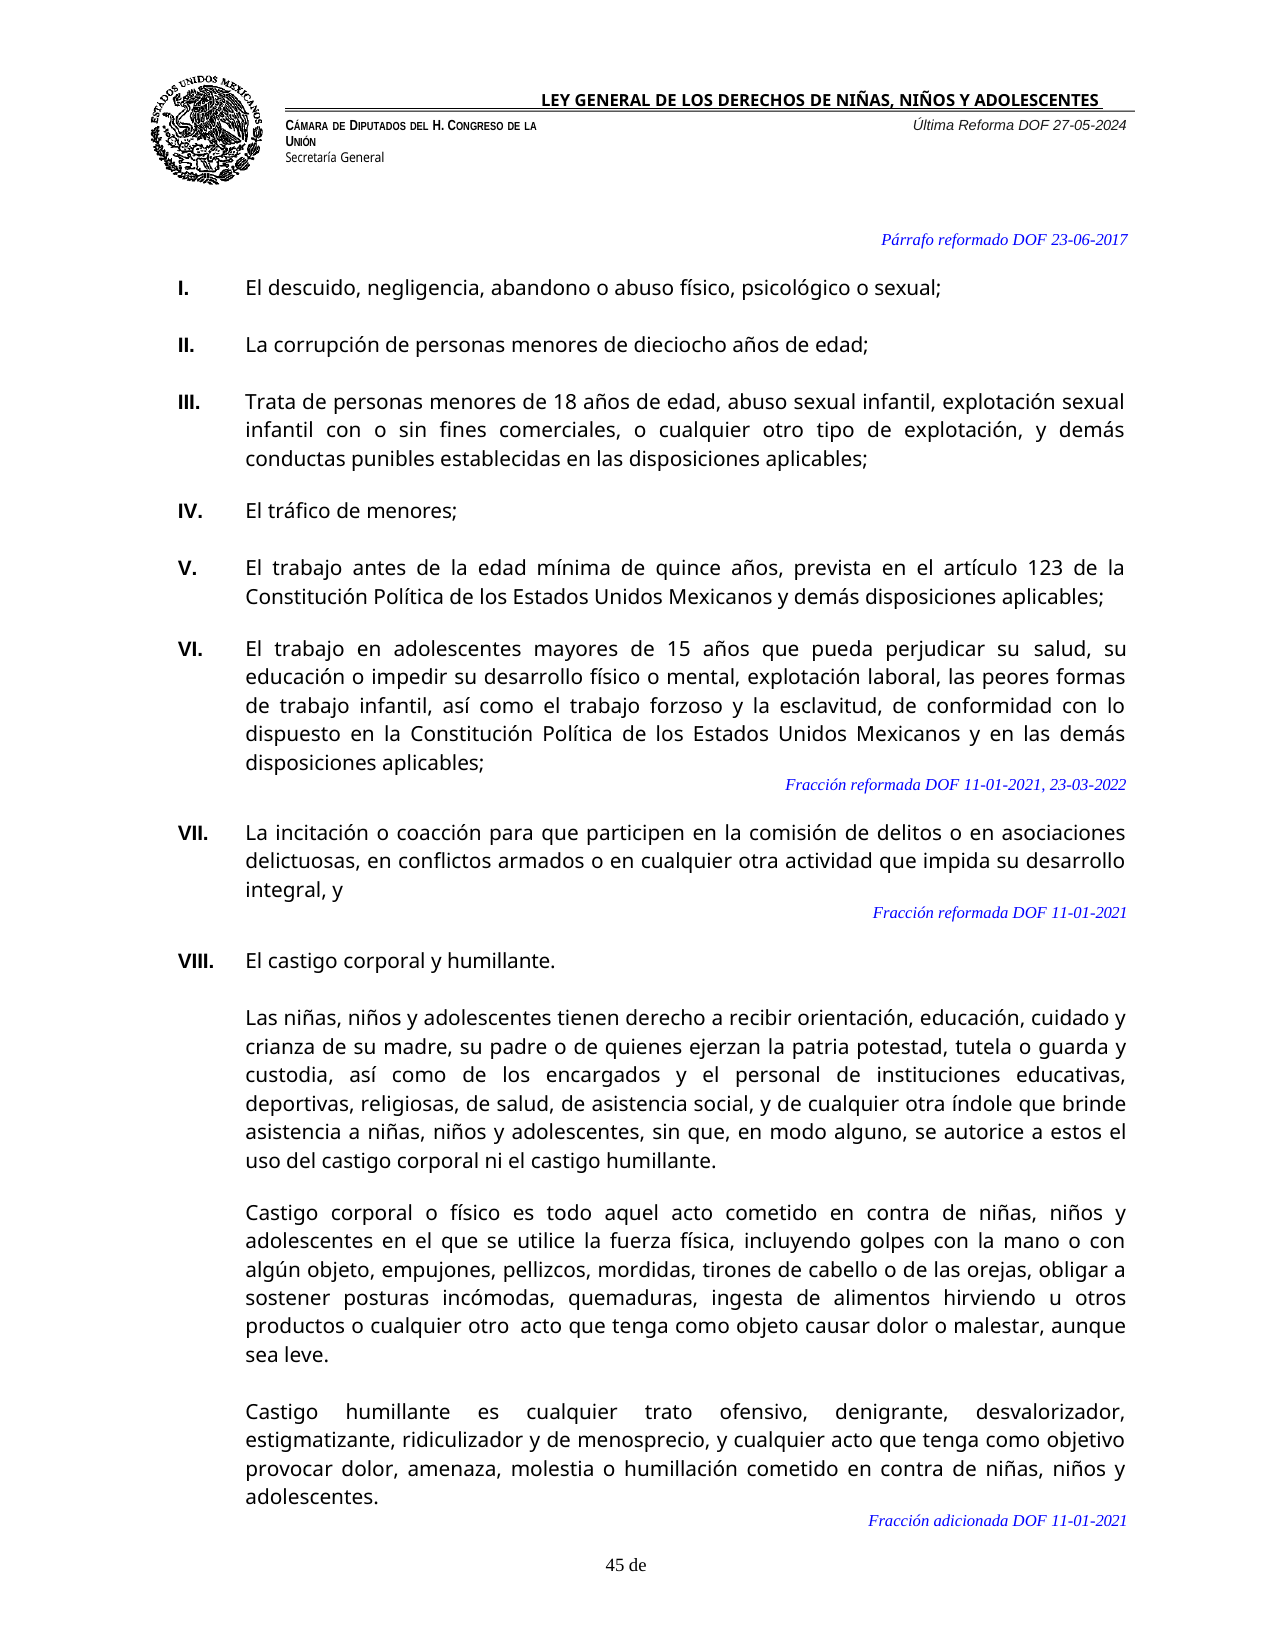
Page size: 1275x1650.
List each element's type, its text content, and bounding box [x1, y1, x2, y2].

text Las niñas, niños y adolescentes tienen derecho a recibir orientación, educación, cuidado y crianza de su madre, su padre o de quienes ejerzan la patria potestad, tutela o guarda y custodia, así como de los encargados y el personal de instituciones educativas, deportivas, religiosas, de salud, de asistencia social, y de cualquier otra índole que brinde asistencia a niñas, niños y adolescentes, sin que, en modo alguno, se autorice a estos el uso del castigo corporal ni el castigo humillante. [245, 1003, 1127, 1174]
list La corrupción de personas menores de dieciocho años de edad; [178, 330, 1162, 358]
list El trabajo en adolescentes mayores de 15 años que pueda perjudicar su salud, su educación o impedir su desarrollo físico o mental, explotación laboral, las peores formas de trabajo infantil, así como el trabajo forzoso y la esclavitud, de conformidad con lo dispuesto en la Constitución Política de los Estados Unidos Mexicanos y en las demás disposiciones aplicables; [178, 634, 1127, 776]
list El trabajo antes de la edad mínima de quince años, prevista en el artículo 123 de la Constitución Política de los Estados Unidos Mexicanos y demás disposiciones aplicables; [178, 553, 1127, 610]
text Castigo corporal o físico es todo aquel acto cometido en contra de niñas, niños y adolescentes en el que se utilice la fuerza física, incluyendo golpes con la mano o con algún objeto, empujones, pellizcos, mordidas, tirones de cabello o de las orejas, obligar a sostener posturas incómodas, quemaduras, ingesta de alimentos hirviendo u otros productos o cualquier otro acto que tenga como objeto causar dolor o malestar, aunque sea leve. [245, 1198, 1127, 1368]
text Fracción adicionada DOF 11-01-2021 [112, 1511, 1128, 1530]
text Castigo humillante es cualquier trato ofensivo, denigrante, desvalorizador, estigmatizante, ridiculizador y de menosprecio, y cualquier acto que tenga como objetivo provocar dolor, amenaza, molestia o humillación cometido en contra de niñas, niños y adolescentes. [245, 1397, 1127, 1511]
list El tráfico de menores; [178, 496, 1162, 525]
list Trata de personas menores de 18 años de edad, abuso sexual infantil, explotación sexual infantil con o sin fines comerciales, o cualquier otro tipo de explotación, y demás conductas punibles establecidas en las disposiciones aplicables; [178, 387, 1127, 472]
text Fracción reformada DOF 11-01-2021, 23-03-2022 [785, 776, 1162, 794]
text Párrafo reformado DOF 23-06-2017 [112, 230, 1128, 249]
picture [150, 75, 263, 185]
list El castigo corporal y humillante. [178, 946, 1162, 975]
text Fracción reformada DOF 11-01-2021 [112, 903, 1128, 922]
list La incitación o coacción para que participen en la comisión de delitos o en asociaciones delictuosas, en conflictos armados o en cualquier otra actividad que impida su desarrollo integral, y [178, 818, 1127, 903]
list El descuido, negligencia, abandono o abuso físico, psicológico o sexual; [178, 273, 1162, 302]
